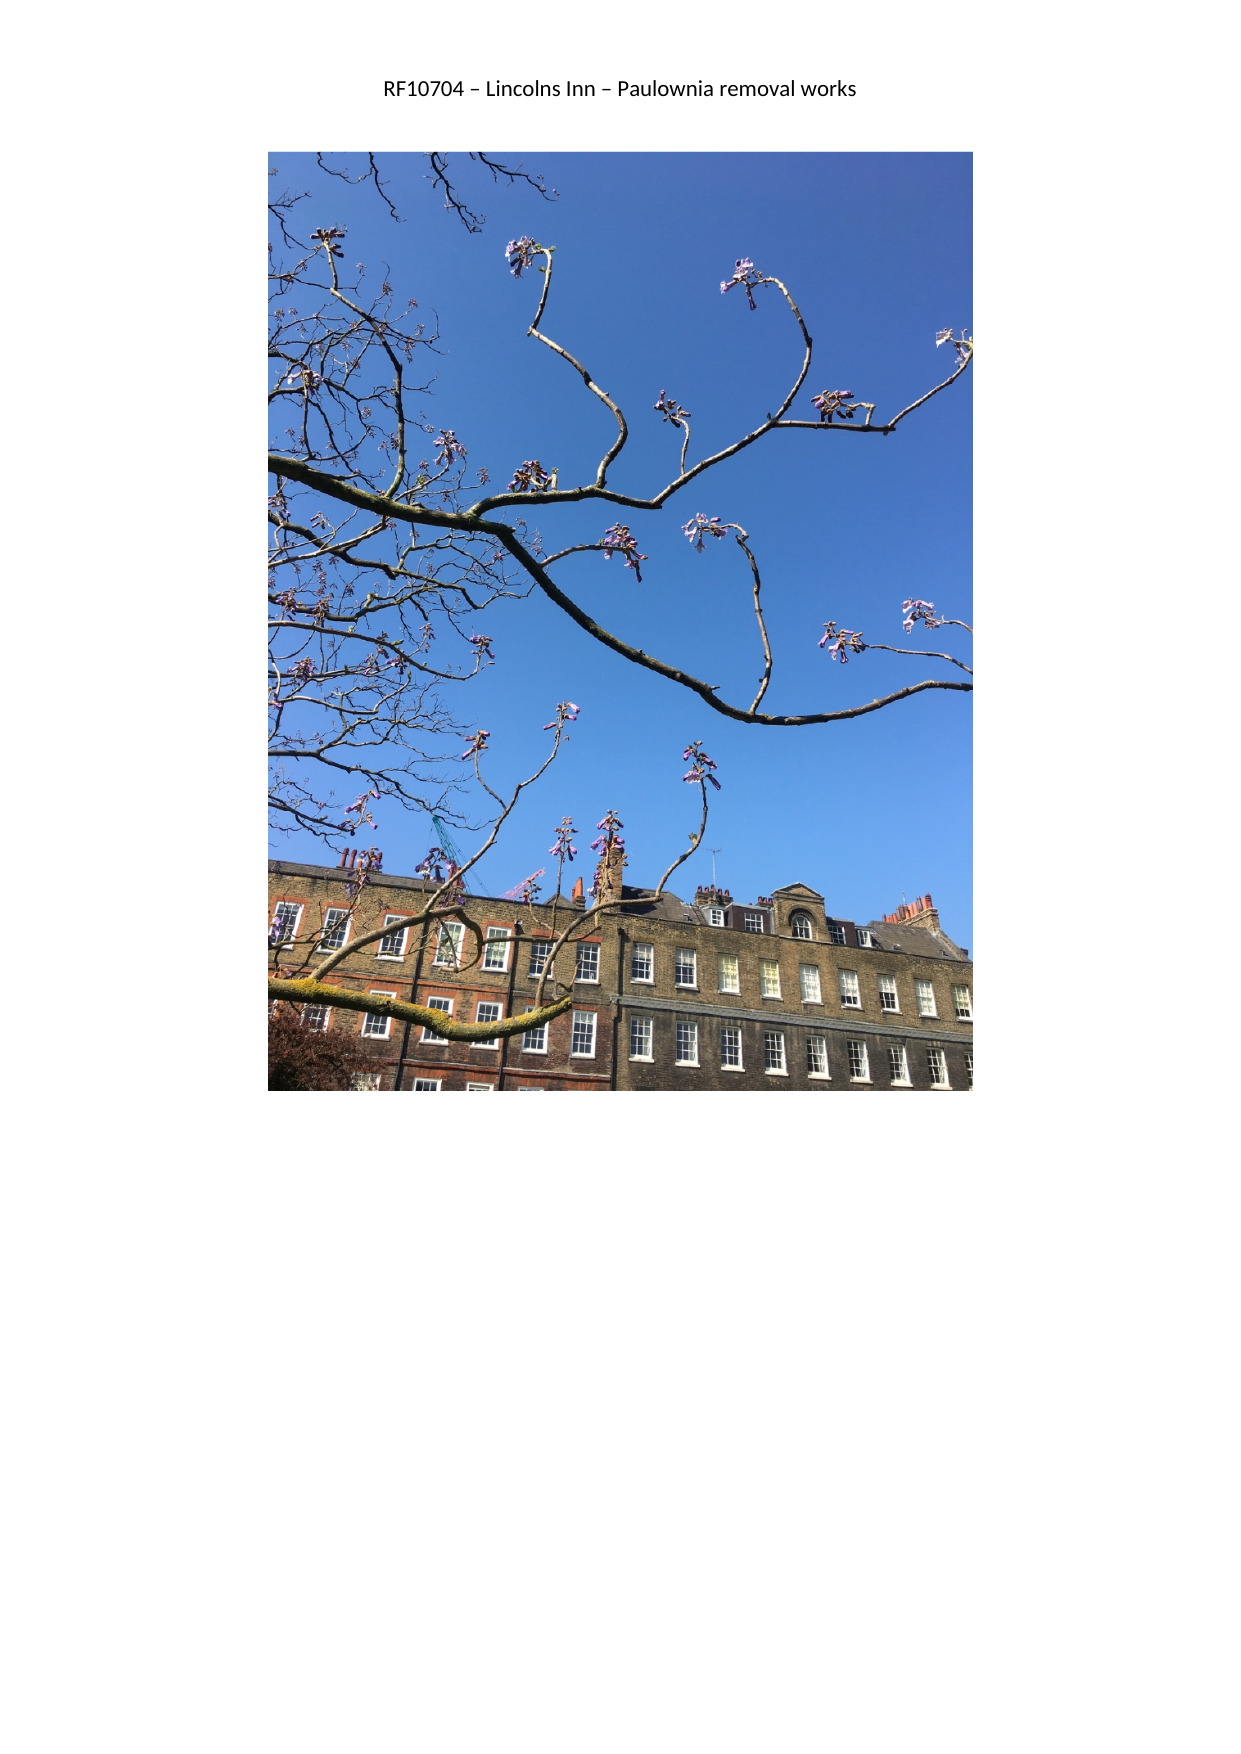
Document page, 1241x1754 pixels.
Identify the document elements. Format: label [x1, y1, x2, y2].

picture [268, 153, 973, 1091]
